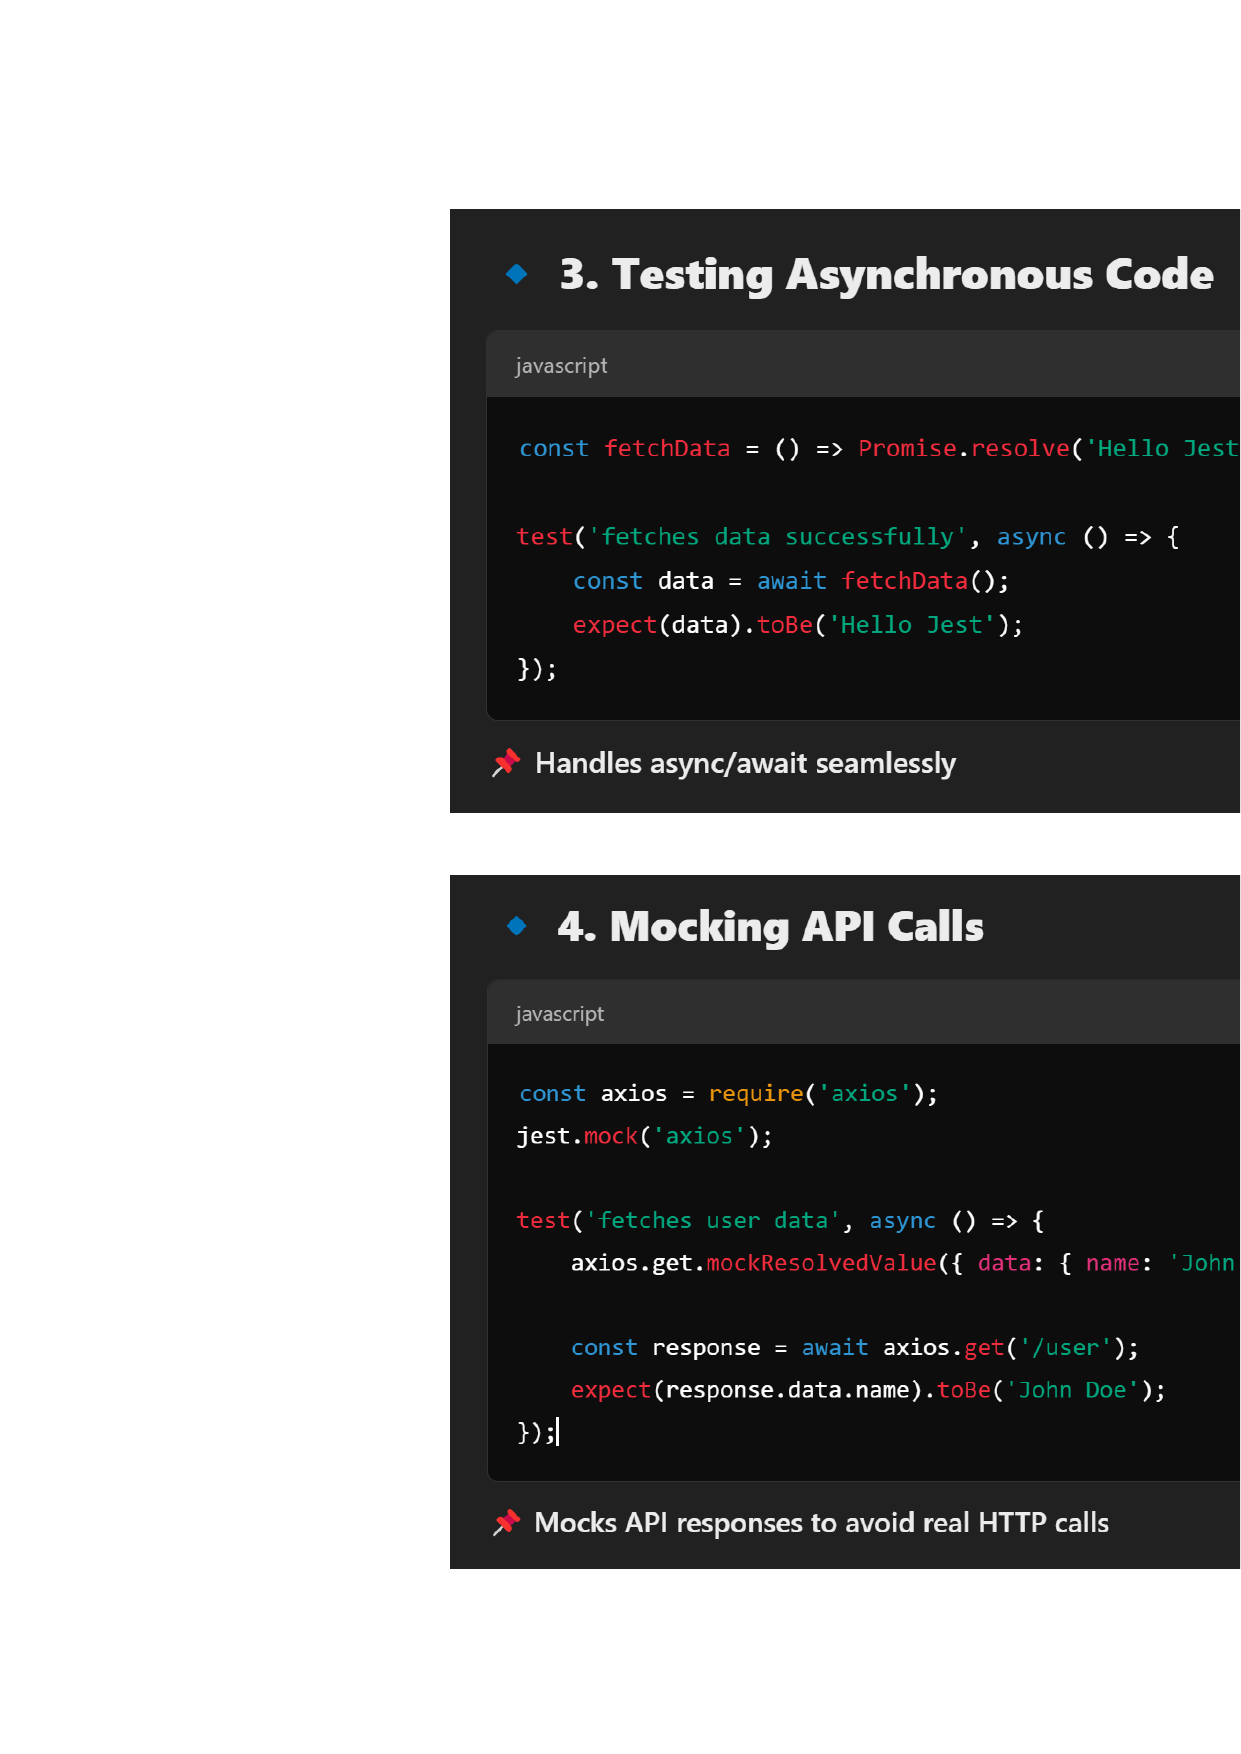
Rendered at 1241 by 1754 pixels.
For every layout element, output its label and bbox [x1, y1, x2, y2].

picture [450, 875, 1241, 1569]
picture [450, 209, 1241, 813]
